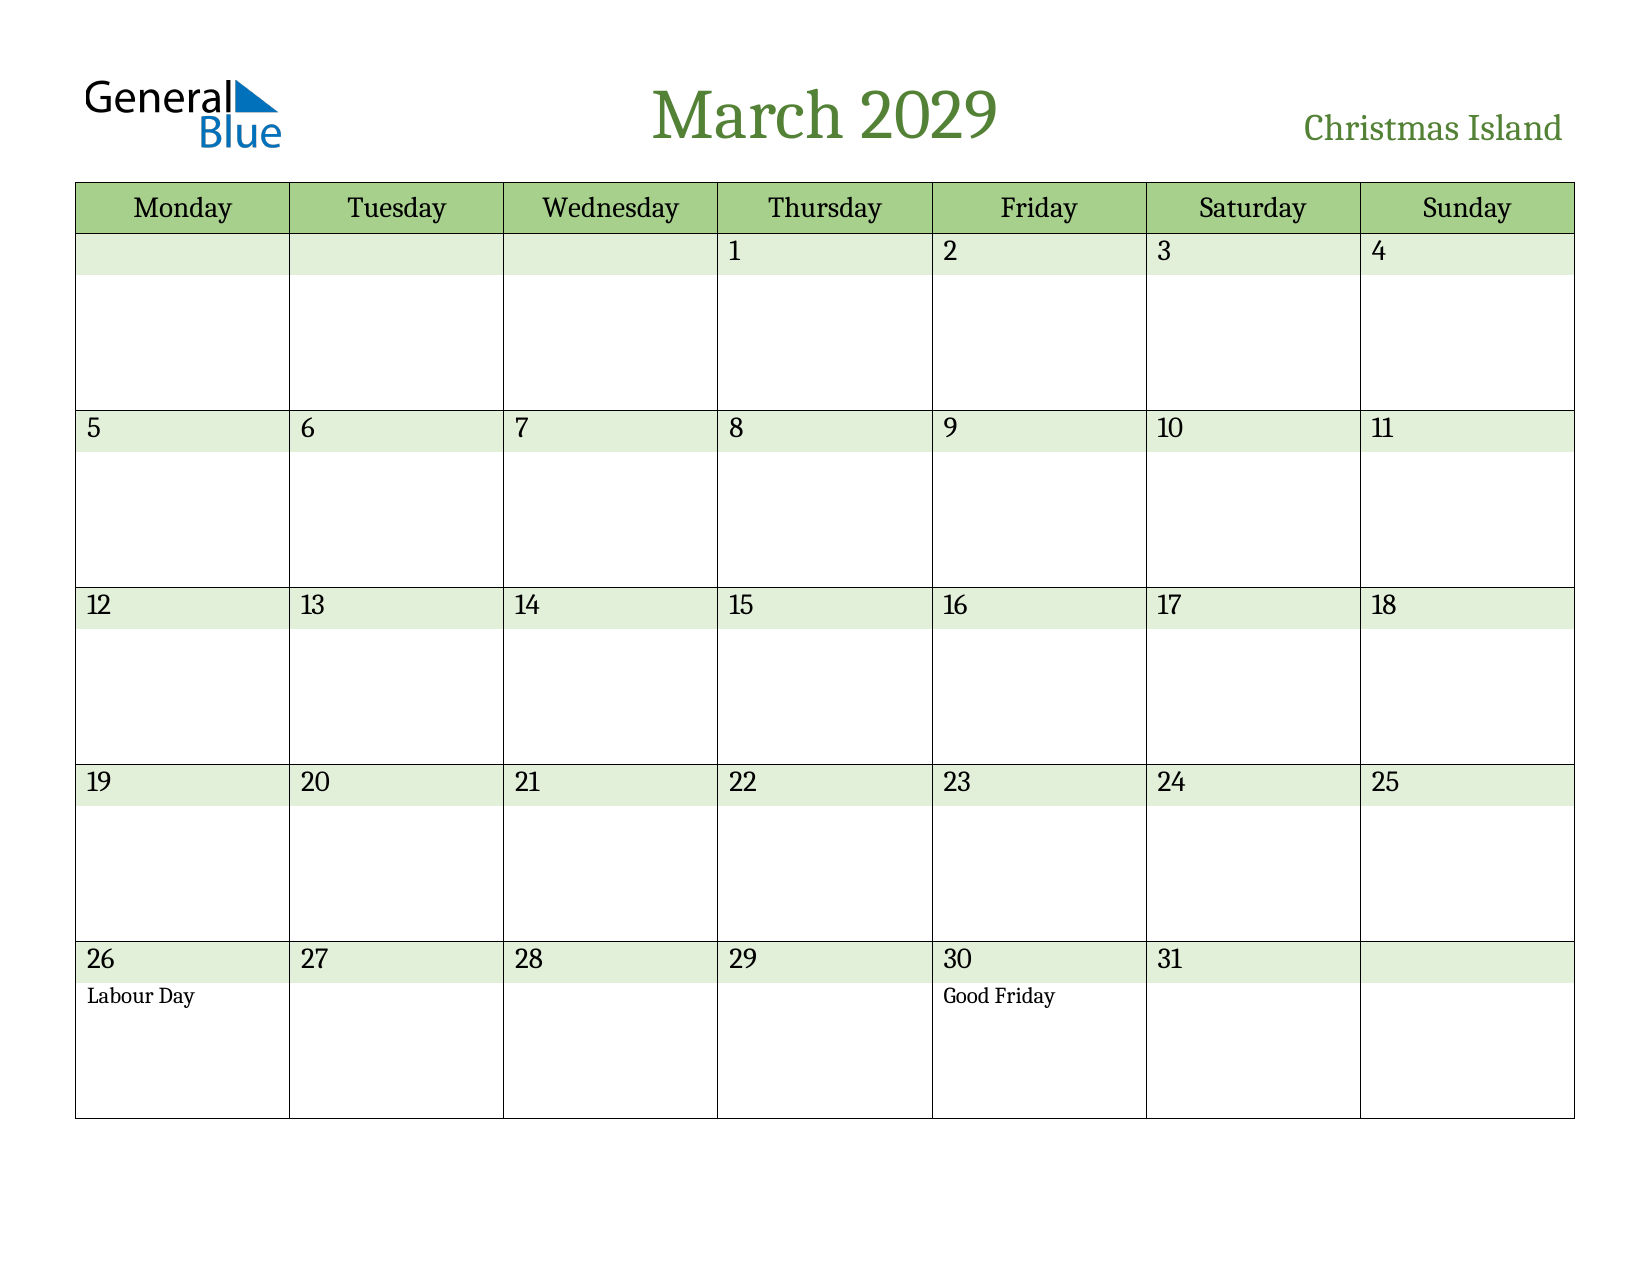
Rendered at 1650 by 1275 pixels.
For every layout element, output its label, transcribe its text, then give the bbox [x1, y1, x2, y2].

table_cell Good Friday [933, 983, 1146, 1118]
table_cell [290, 629, 503, 764]
table_cell [718, 629, 932, 764]
table_cell 2 [933, 234, 1146, 275]
table_cell Sunday [1361, 183, 1574, 233]
table_cell [76, 452, 289, 587]
table_cell Friday [933, 183, 1146, 233]
picture [86, 80, 281, 148]
table_cell Tuesday [290, 183, 503, 233]
table_cell 22 [718, 765, 932, 806]
table_cell [76, 806, 289, 941]
table_cell 28 [504, 942, 717, 983]
table_cell 21 [504, 765, 717, 806]
table_cell [933, 806, 1146, 941]
table_cell Labour Day [76, 983, 289, 1118]
table_cell [504, 806, 717, 941]
table_cell 26 [76, 942, 289, 983]
table_cell [504, 452, 717, 587]
table_cell 27 [290, 942, 503, 983]
table_cell [504, 275, 717, 410]
table_cell [290, 275, 503, 410]
table_cell 13 [290, 588, 503, 629]
table_cell 15 [718, 588, 932, 629]
table_cell [1147, 629, 1360, 764]
table_cell 4 [1361, 234, 1574, 275]
table_cell [718, 806, 932, 941]
table_cell 29 [718, 942, 932, 983]
table_cell [1361, 275, 1574, 410]
table_cell [76, 629, 289, 764]
table_cell [718, 983, 932, 1118]
table_cell Wednesday [504, 183, 717, 233]
table_cell 17 [1147, 588, 1360, 629]
table_cell [1361, 452, 1574, 587]
table_cell 11 [1361, 411, 1574, 452]
table_cell [1361, 806, 1574, 941]
table_cell Saturday [1147, 183, 1360, 233]
table_cell Monday [76, 183, 289, 233]
table_cell 23 [933, 765, 1146, 806]
table_cell [1361, 942, 1574, 983]
table_cell [718, 275, 932, 410]
table_cell [1147, 983, 1360, 1118]
table_cell 10 [1147, 411, 1360, 452]
table_cell [1361, 629, 1574, 764]
table_cell [504, 629, 717, 764]
table_cell [504, 983, 717, 1118]
table_cell [76, 234, 289, 275]
table_cell 6 [290, 411, 503, 452]
table_cell [1147, 275, 1360, 410]
table_cell 30 [933, 942, 1146, 983]
table_cell [290, 983, 503, 1118]
table_cell [933, 452, 1146, 587]
table_cell Thursday [718, 183, 932, 233]
table_cell 16 [933, 588, 1146, 629]
table_header Christmas Island [1146, 75, 1574, 182]
table_cell [290, 234, 503, 275]
table_cell 9 [933, 411, 1146, 452]
table_cell [504, 234, 717, 275]
table_cell [933, 275, 1146, 410]
table_cell 7 [504, 411, 717, 452]
table_cell 18 [1361, 588, 1574, 629]
table_cell [1361, 983, 1574, 1118]
table_cell 14 [504, 588, 717, 629]
table_cell [290, 452, 503, 587]
table_header [76, 75, 503, 182]
table_cell [290, 806, 503, 941]
table_cell [1147, 452, 1360, 587]
table_cell 8 [718, 411, 932, 452]
table_cell 5 [76, 411, 289, 452]
table_cell [1147, 806, 1360, 941]
table_cell 1 [718, 234, 932, 275]
table_cell [933, 629, 1146, 764]
table_cell 3 [1147, 234, 1360, 275]
table_cell 25 [1361, 765, 1574, 806]
table_cell 19 [76, 765, 289, 806]
table_cell 20 [290, 765, 503, 806]
table_header March 2029 [504, 75, 1146, 182]
table_cell 12 [76, 588, 289, 629]
table_cell [76, 275, 289, 410]
table_cell 24 [1147, 765, 1360, 806]
table_cell 31 [1147, 942, 1360, 983]
table_cell [718, 452, 932, 587]
